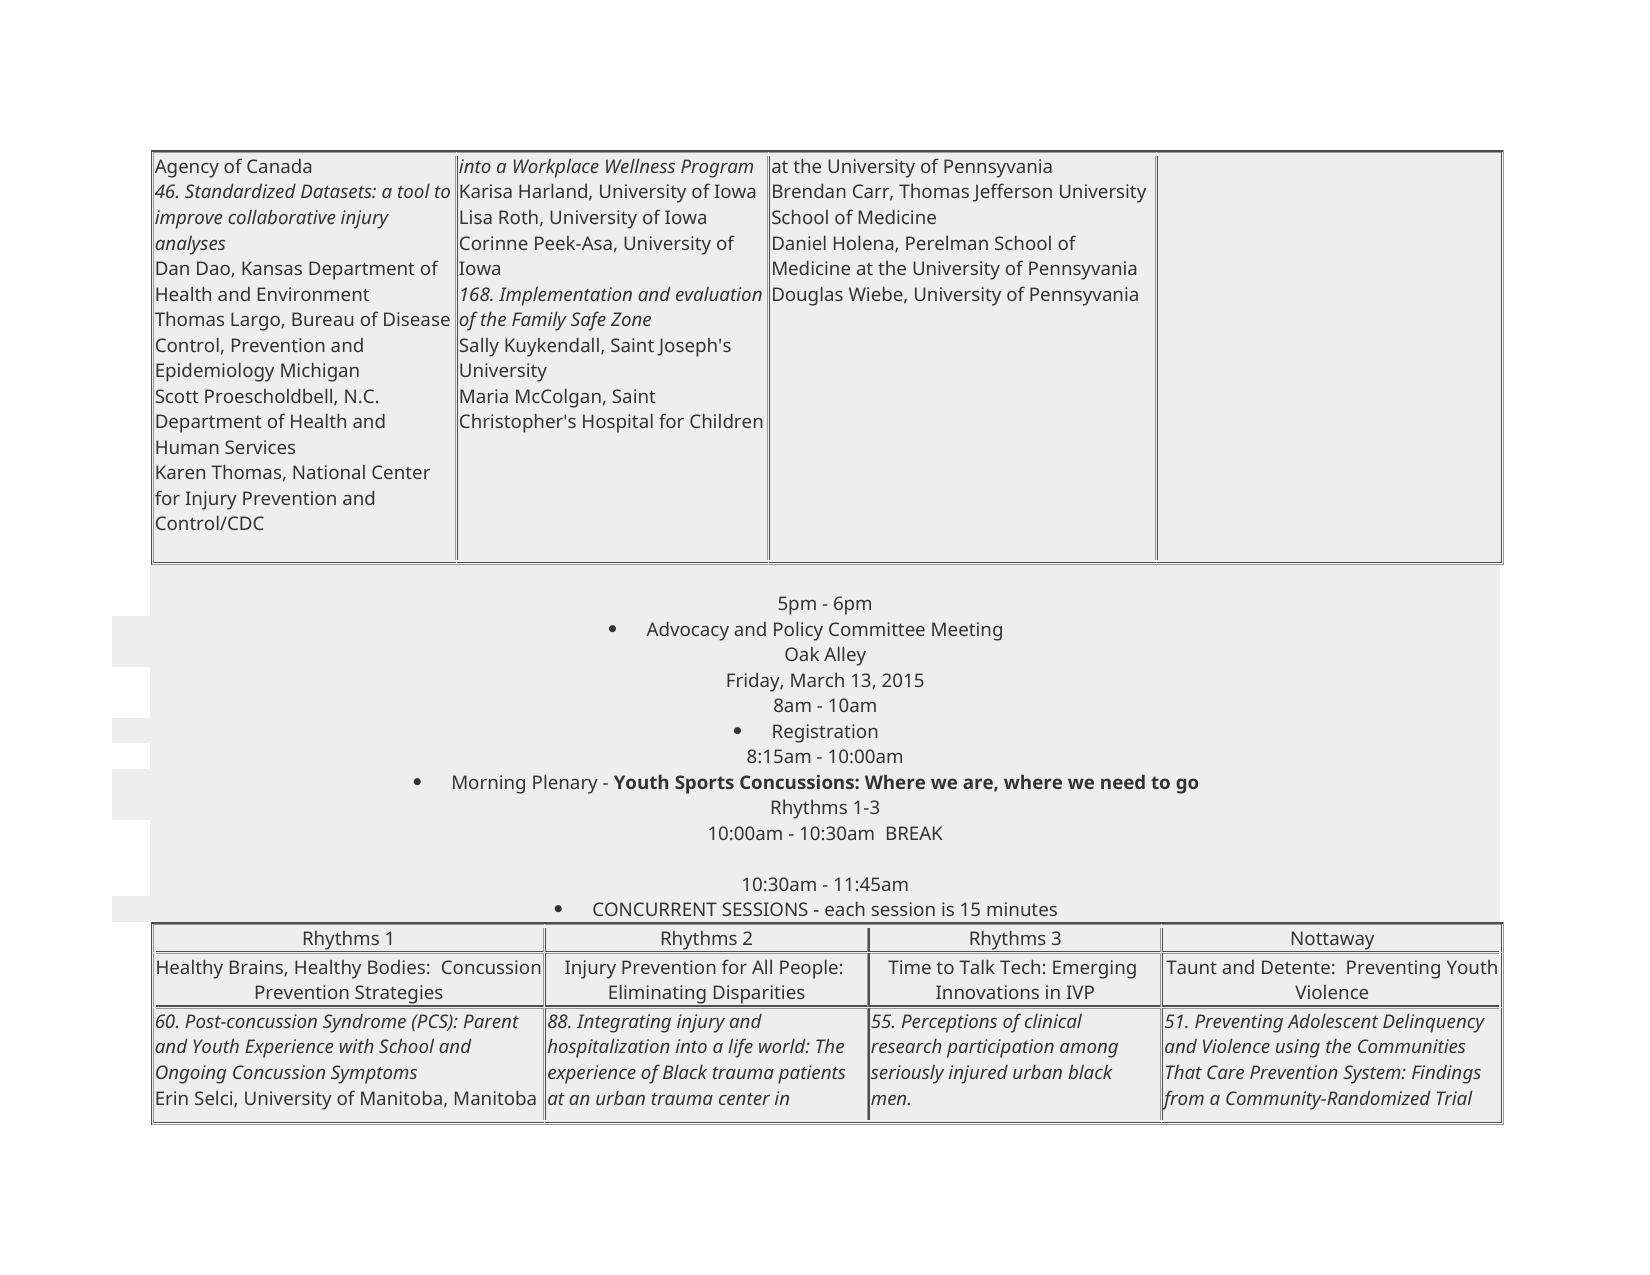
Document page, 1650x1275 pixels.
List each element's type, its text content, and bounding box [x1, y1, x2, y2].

table_header Rhythms 2 [545, 925, 868, 951]
text Friday, March 13, 2015 [150, 667, 1500, 692]
table_cell Time to Talk Tech: Emerging Innovations in IVP [870, 954, 1160, 1005]
text 5pm - 6pm [150, 590, 1500, 616]
table_cell Healthy Brains, Healthy Bodies: Concussion Prevention Strategies [152, 951, 545, 1005]
list Registration [112, 718, 1500, 743]
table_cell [154, 153, 456, 562]
list Advocacy and Policy Committee Meeting Oak Alley [112, 616, 1500, 667]
text 8:15am - 10:00am [150, 743, 1500, 769]
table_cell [154, 1005, 545, 1122]
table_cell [769, 153, 1156, 562]
list CONCURRENT SESSIONS - each session is 15 minutes [112, 897, 1500, 922]
table_header Nottaway [1162, 925, 1501, 951]
text 10:30am - 11:45am [150, 871, 1500, 897]
text 8am - 10am [150, 692, 1500, 718]
table_header Rhythms 3 [868, 925, 1162, 951]
table_cell Taunt and Detente: Preventing Youth Violence [1162, 951, 1502, 1005]
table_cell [1162, 1005, 1501, 1122]
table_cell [456, 153, 769, 562]
table_header Rhythms 1 [154, 925, 545, 951]
table_cell Injury Prevention for All People: Eliminating Disparities [546, 954, 867, 1005]
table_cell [545, 1009, 868, 1122]
list Morning Plenary - Youth Sports Concussions: Where we are, where we need to go Rhythms 1-3 [112, 769, 1500, 820]
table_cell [868, 1009, 1162, 1122]
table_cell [1156, 153, 1501, 562]
text 10:00am - 10:30am BREAK [150, 820, 1500, 846]
